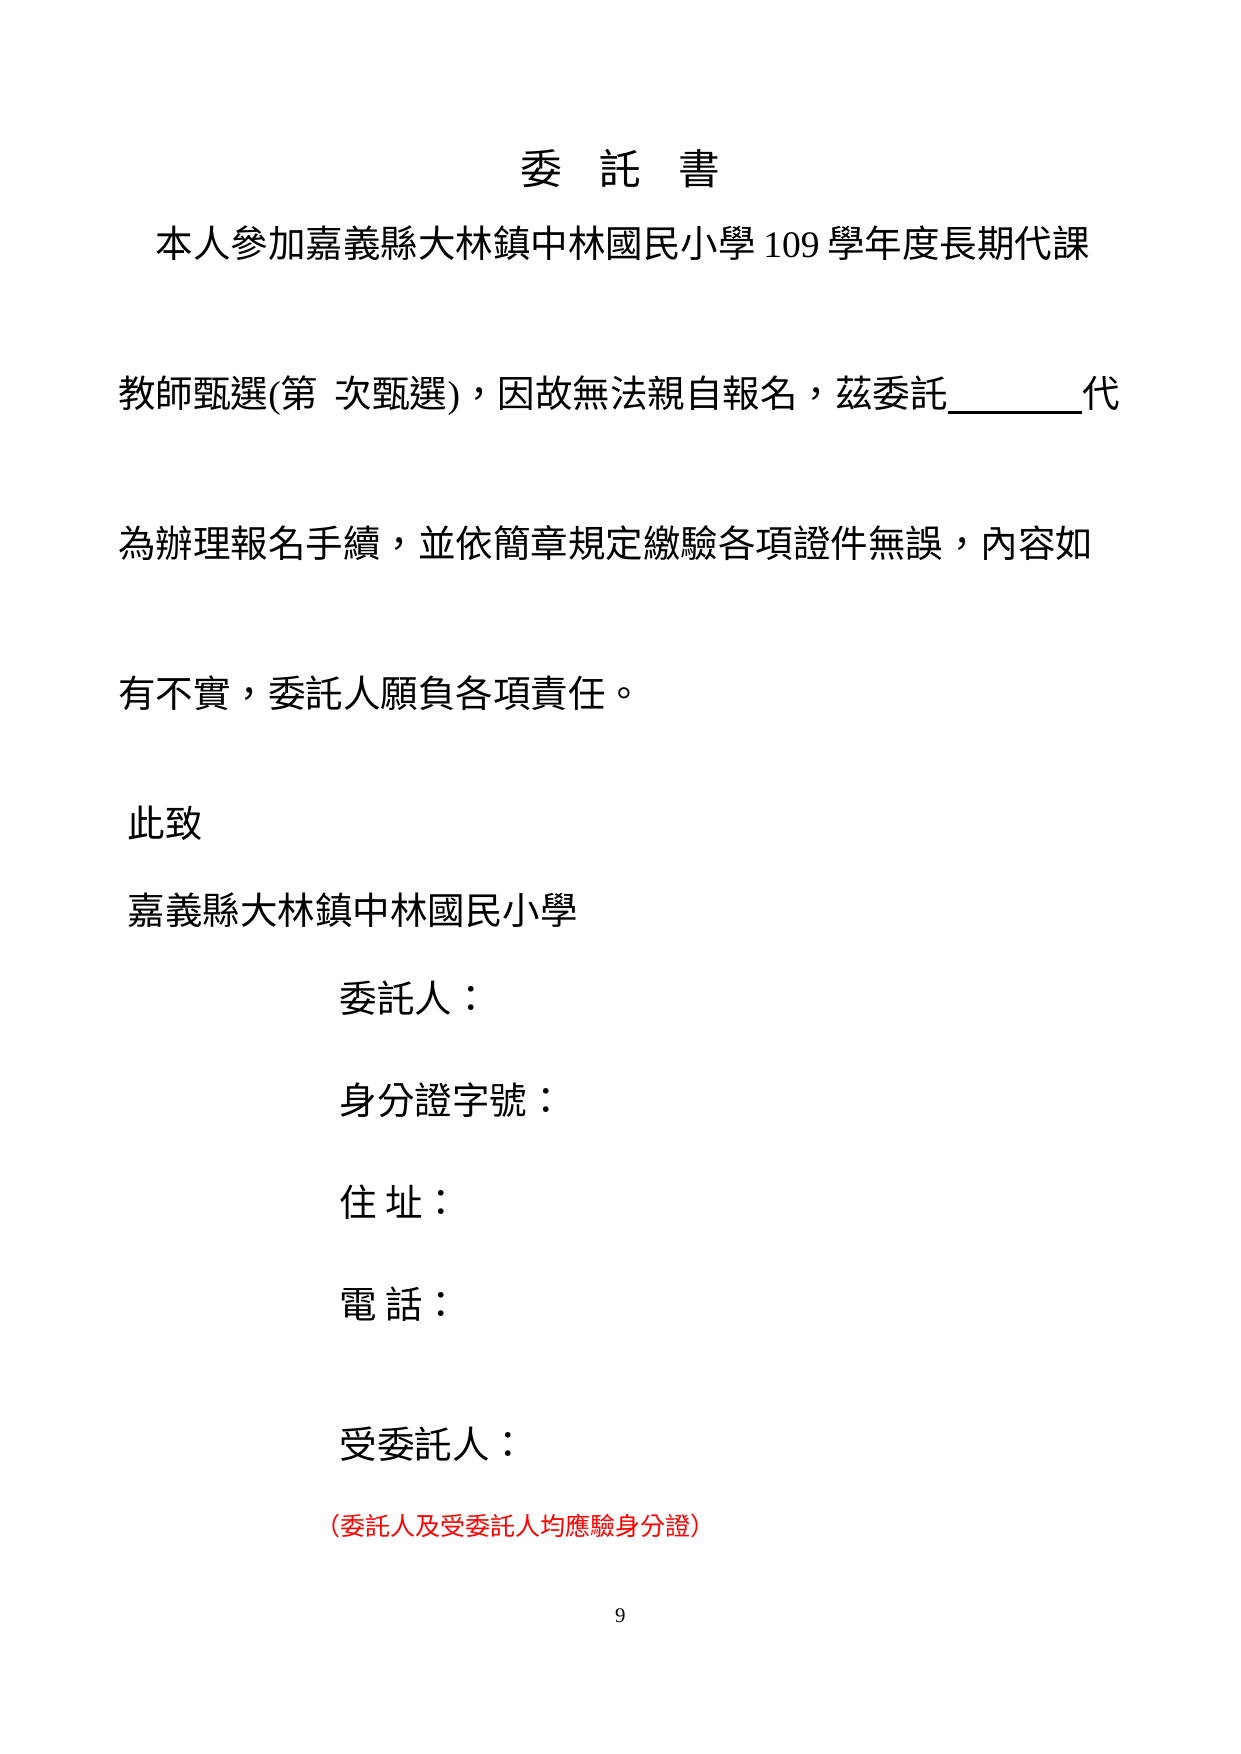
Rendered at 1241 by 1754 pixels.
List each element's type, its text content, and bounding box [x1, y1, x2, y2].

text 嘉義縣大林鎮中林國民小學 [118, 871, 1122, 946]
text 住 址： [268, 1162, 1122, 1237]
text 委 託 書 [118, 129, 1122, 204]
text 受委託人： [268, 1404, 1122, 1479]
text 本人參加嘉義縣大林鎮中林國民小學109學年度長期代課教師甄選(第 次甄選)，因故無法親自報名，茲委託 代為辦理報名手續，並依簡章規定繳驗各項證件無誤，內容如有不實，委託人願負各項責任。 [118, 204, 1122, 729]
text （委託人及受委託人均應驗身分證） [268, 1506, 1122, 1544]
text 電 話： [268, 1264, 1122, 1339]
text 身分證字號： [268, 1060, 1122, 1135]
text 委託人： [268, 958, 1122, 1033]
text 此致 [118, 783, 1122, 858]
